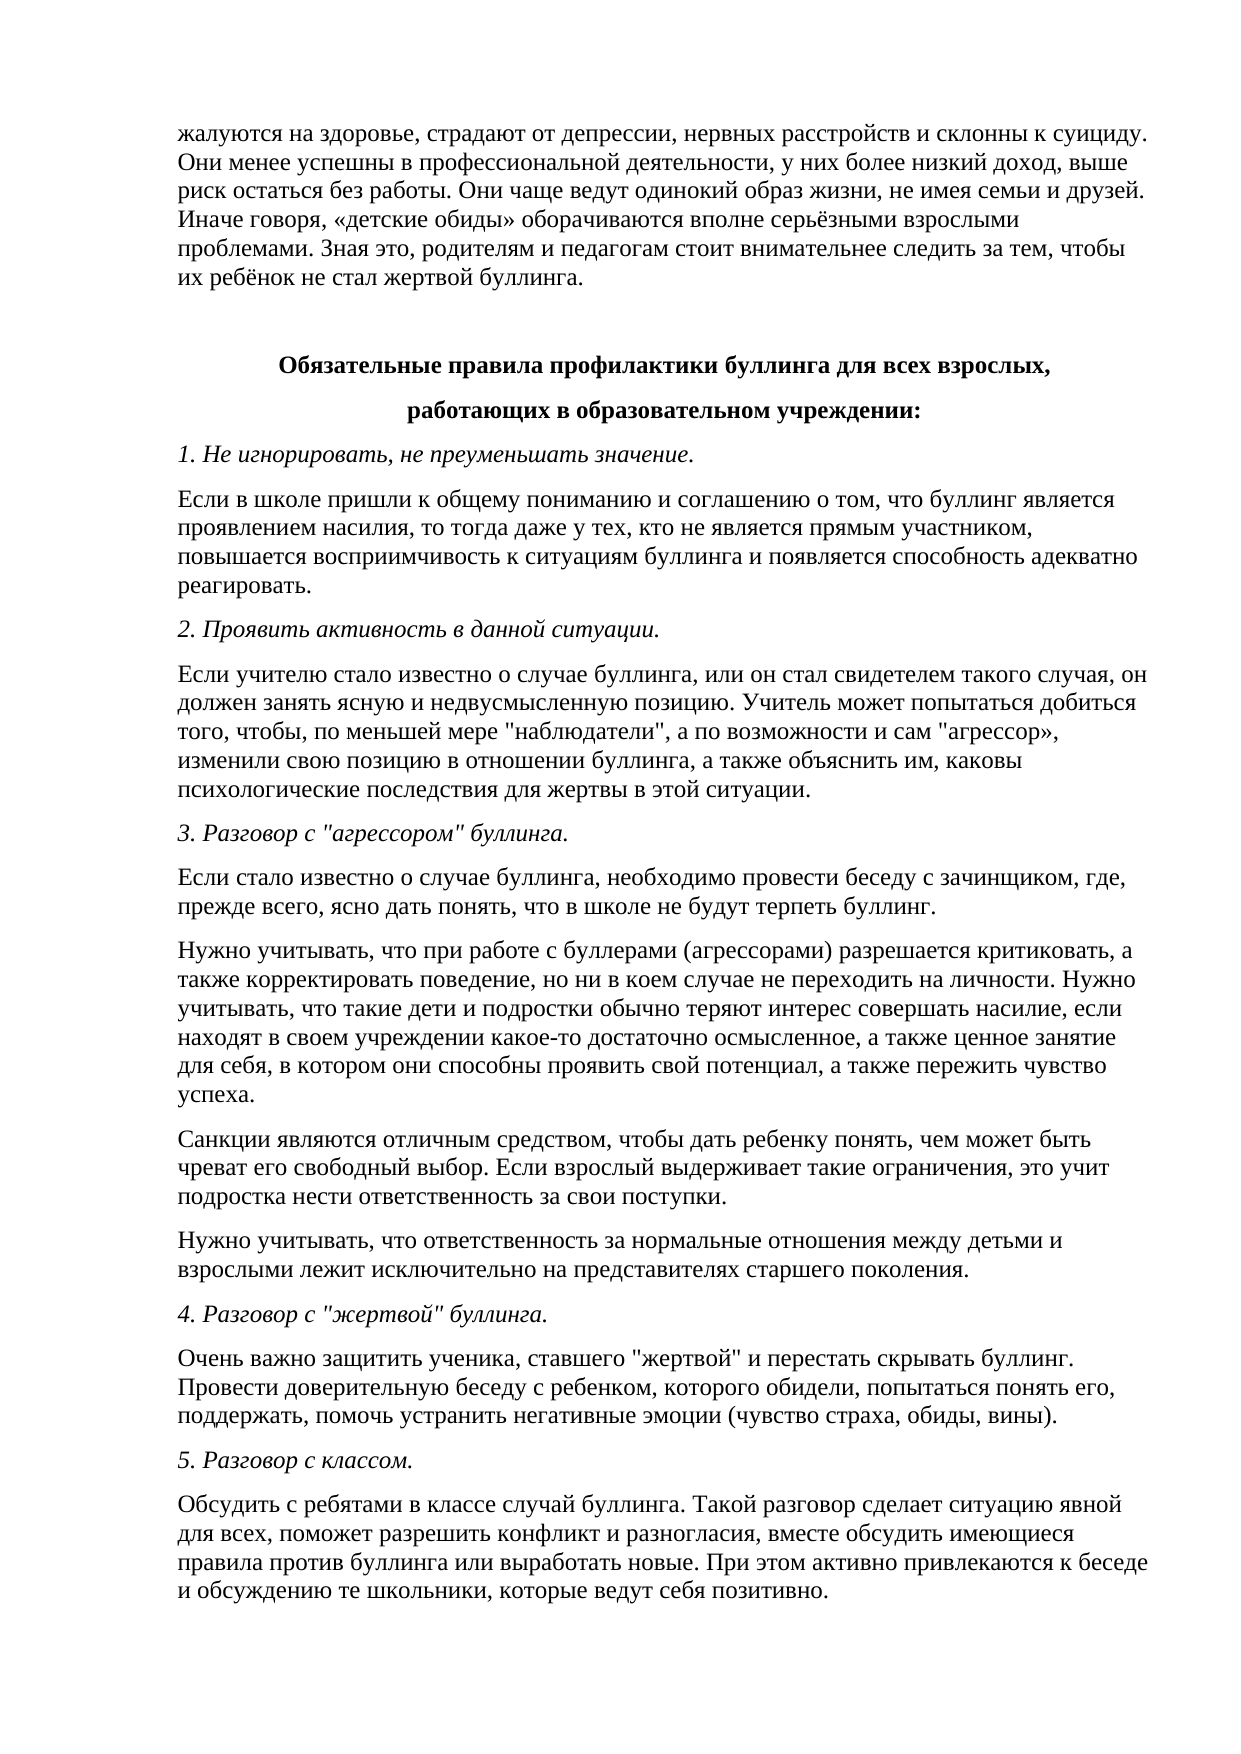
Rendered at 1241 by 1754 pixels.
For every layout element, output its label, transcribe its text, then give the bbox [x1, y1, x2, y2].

text Обсудить с ребятами в классе случай буллинга. Такой разговор сделает ситуацию явной для всех, поможет разрешить конфликт и разногласия, вместе обсудить имеющиеся правила против буллинга или выработать новые. При этом активно привлекаются к беседе и обсуждению те школьники, которые ведут себя позитивно. [177, 1489, 1152, 1604]
text Если учителю стало известно о случае буллинга, или он стал свидетелем такого случая, он должен занять ясную и недвусмысленную позицию. Учитель может попытаться добиться того, чтобы, по меньшей мере "наблюдатели", а по возможности и сам "агрессор», изменили свою позицию в отношении буллинга, а также объяснить им, каковы психологические последствия для жертвы в этой ситуации. [177, 659, 1152, 802]
text работающих в образовательном учреждении: [177, 395, 1152, 424]
text Если в школе пришли к общему пониманию и соглашению о том, что буллинг является проявлением насилия, то тогда даже у тех, кто не является прямым участником, повышается восприимчивость к ситуациям буллинга и появляется способность адекватно реагировать. [177, 484, 1152, 599]
text Санкции являются отличным средством, чтобы дать ребенку понять, чем может быть чреват его свободный выбор. Если взрослый выдерживает такие ограничения, это учит подростка нести ответственность за свои поступки. [177, 1124, 1152, 1210]
text Если стало известно о случае буллинга, необходимо провести беседу с зачинщиком, где, прежде всего, ясно дать понять, что в школе не будут терпеть буллинг. [177, 862, 1152, 920]
text 2. Проявить активность в данной ситуации. [177, 614, 1152, 643]
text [177, 118, 1152, 291]
text Обязательные правила профилактики буллинга для всех взрослых, [177, 351, 1152, 379]
text Нужно учитывать, что ответственность за нормальные отношения между детьми и взрослыми лежит исключительно на представителях старшего поколения. [177, 1226, 1152, 1283]
text 4. Разговор с "жертвой" буллинга. [177, 1299, 1152, 1327]
text 3. Разговор с "агрессором" буллинга. [177, 818, 1152, 847]
text Нужно учитывать, что при работе с буллерами (агрессорами) разрешается критиковать, а также корректировать поведение, но ни в коем случае не переходить на личности. Нужно учитывать, что такие дети и подростки обычно теряют интерес совершать насилие, если находят в своем учреждении какое-то достаточно осмысленное, а также ценное занятие для себя, в котором они способны проявить свой потенциал, а также пережить чувство успеха. [177, 936, 1152, 1108]
text 1. Не игнорировать, не преуменьшать значение. [177, 439, 1152, 468]
text Очень важно защитить ученика, ставшего "жертвой" и перестать скрывать буллинг. Провести доверительную беседу с ребенком, которого обидели, попытаться понять его, поддержать, помочь устранить негативные эмоции (чувство страха, обиды, вины). [177, 1343, 1152, 1429]
text 5. Разговор с классом. [177, 1445, 1152, 1474]
